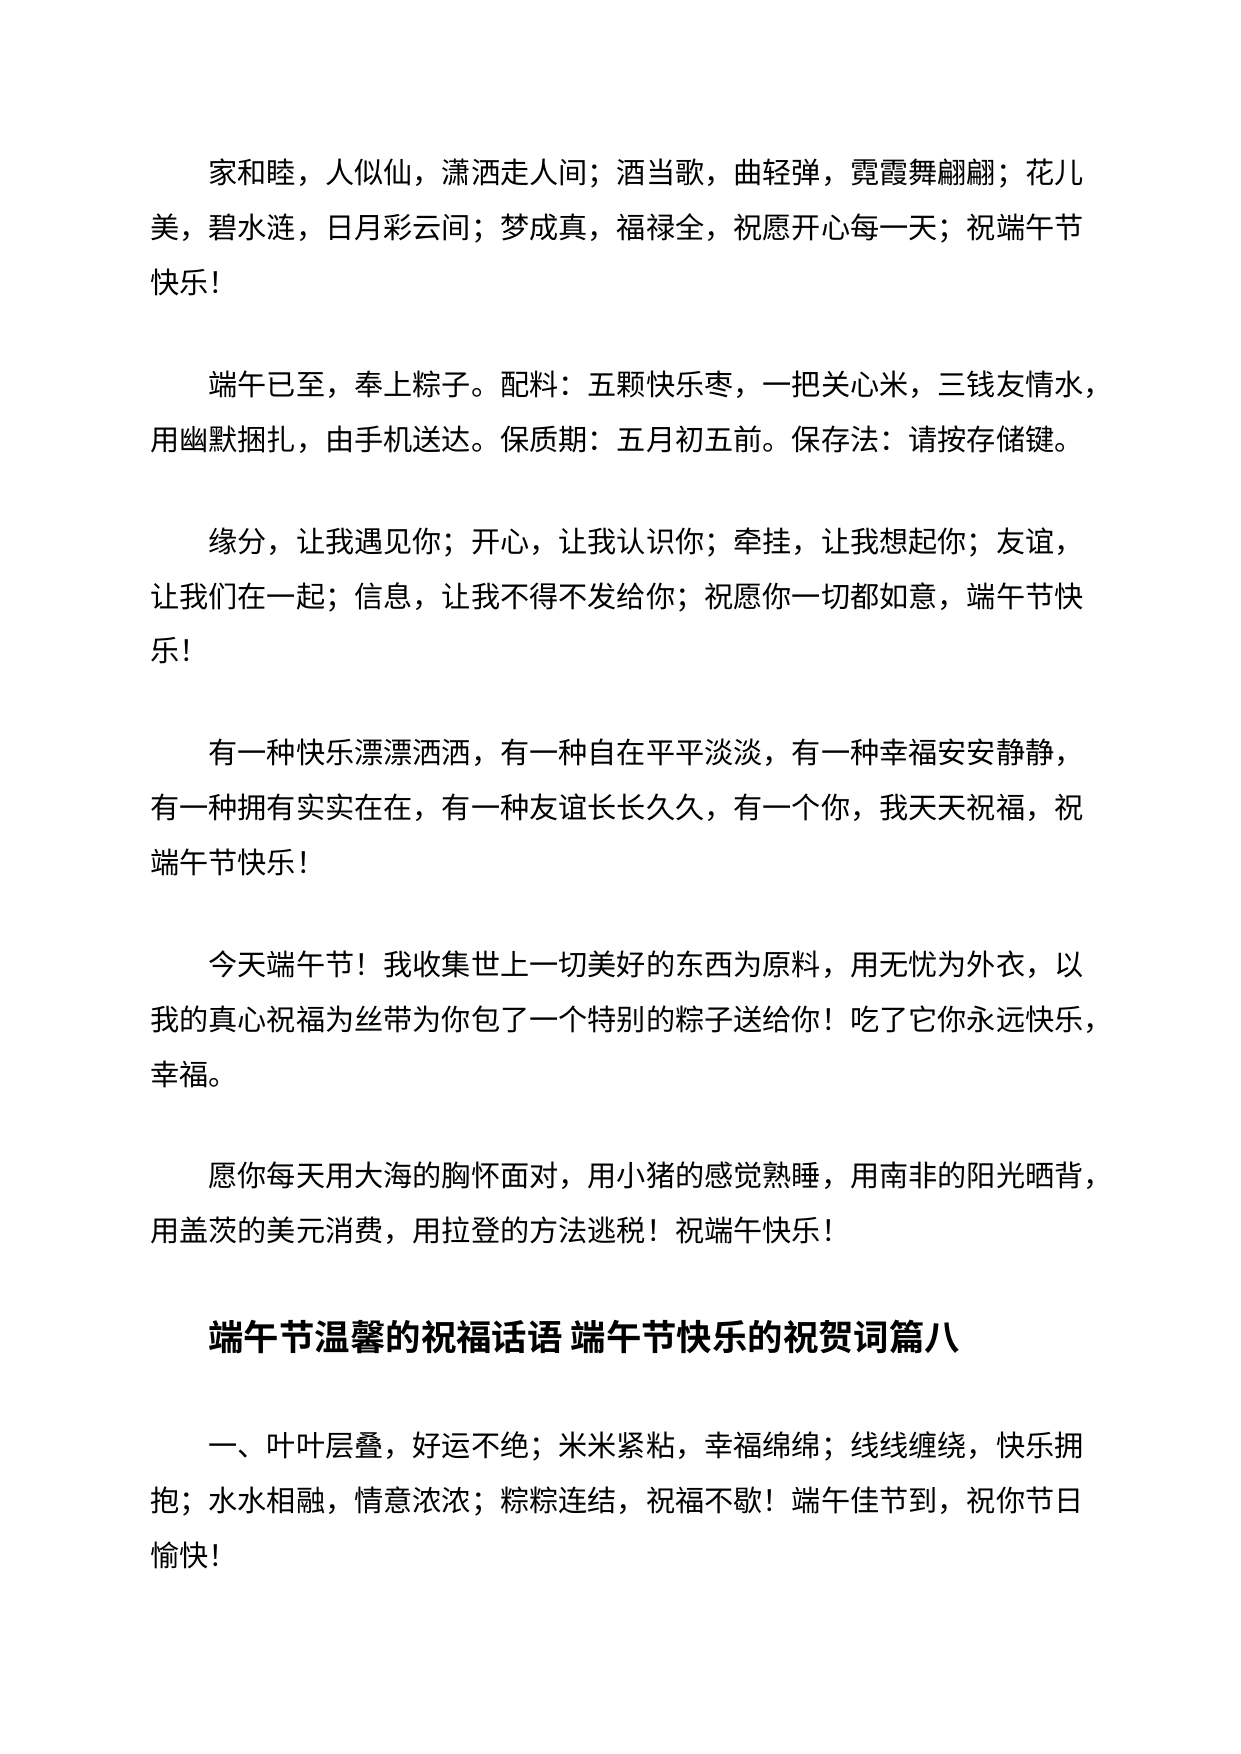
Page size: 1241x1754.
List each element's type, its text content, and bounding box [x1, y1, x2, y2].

text 端午已至，奉上粽子。配料：五颗快乐枣，一把关心米，三钱友情水，用幽默捆扎，由手机送达。保质期：五月初五前。保存法：请按存储键。 [150, 362, 1090, 459]
text 今天端午节！我收集世上一切美好的东西为原料，用无忧为外衣，以我的真心祝福为丝带为你包了一个特别的粽子送给你！吃了它你永远快乐，幸福。 [150, 941, 1090, 1093]
text 有一种快乐漂漂洒洒，有一种自在平平淡淡，有一种幸福安安静静，有一种拥有实实在在，有一种友谊长长久久，有一个你，我天天祝福，祝端午节快乐！ [150, 730, 1090, 882]
text 愿你每天用大海的胸怀面对，用小猪的感觉熟睡，用南非的阳光晒背，用盖茨的美元消费，用拉登的方法逃税！祝端午快乐！ [150, 1153, 1090, 1250]
text 缘分，让我遇见你；开心，让我认识你；牵挂，让我想起你；友谊，让我们在一起；信息，让我不得不发给你；祝愿你一切都如意，端午节快乐！ [150, 518, 1090, 670]
text 端午节温馨的祝福话语 端午节快乐的祝贺词篇八 [150, 1309, 1090, 1361]
text 一、叶叶层叠，好运不绝；米米紧粘，幸福绵绵；线线缠绕，快乐拥抱；水水相融，情意浓浓；粽粽连结，祝福不歇！端午佳节到，祝你节日愉快！ [150, 1423, 1090, 1575]
text 家和睦，人似仙，潇洒走人间；酒当歌，曲轻弹，霓霞舞翩翩；花儿美，碧水涟，日月彩云间；梦成真，福禄全，祝愿开心每一天；祝端午节快乐！ [150, 150, 1090, 302]
